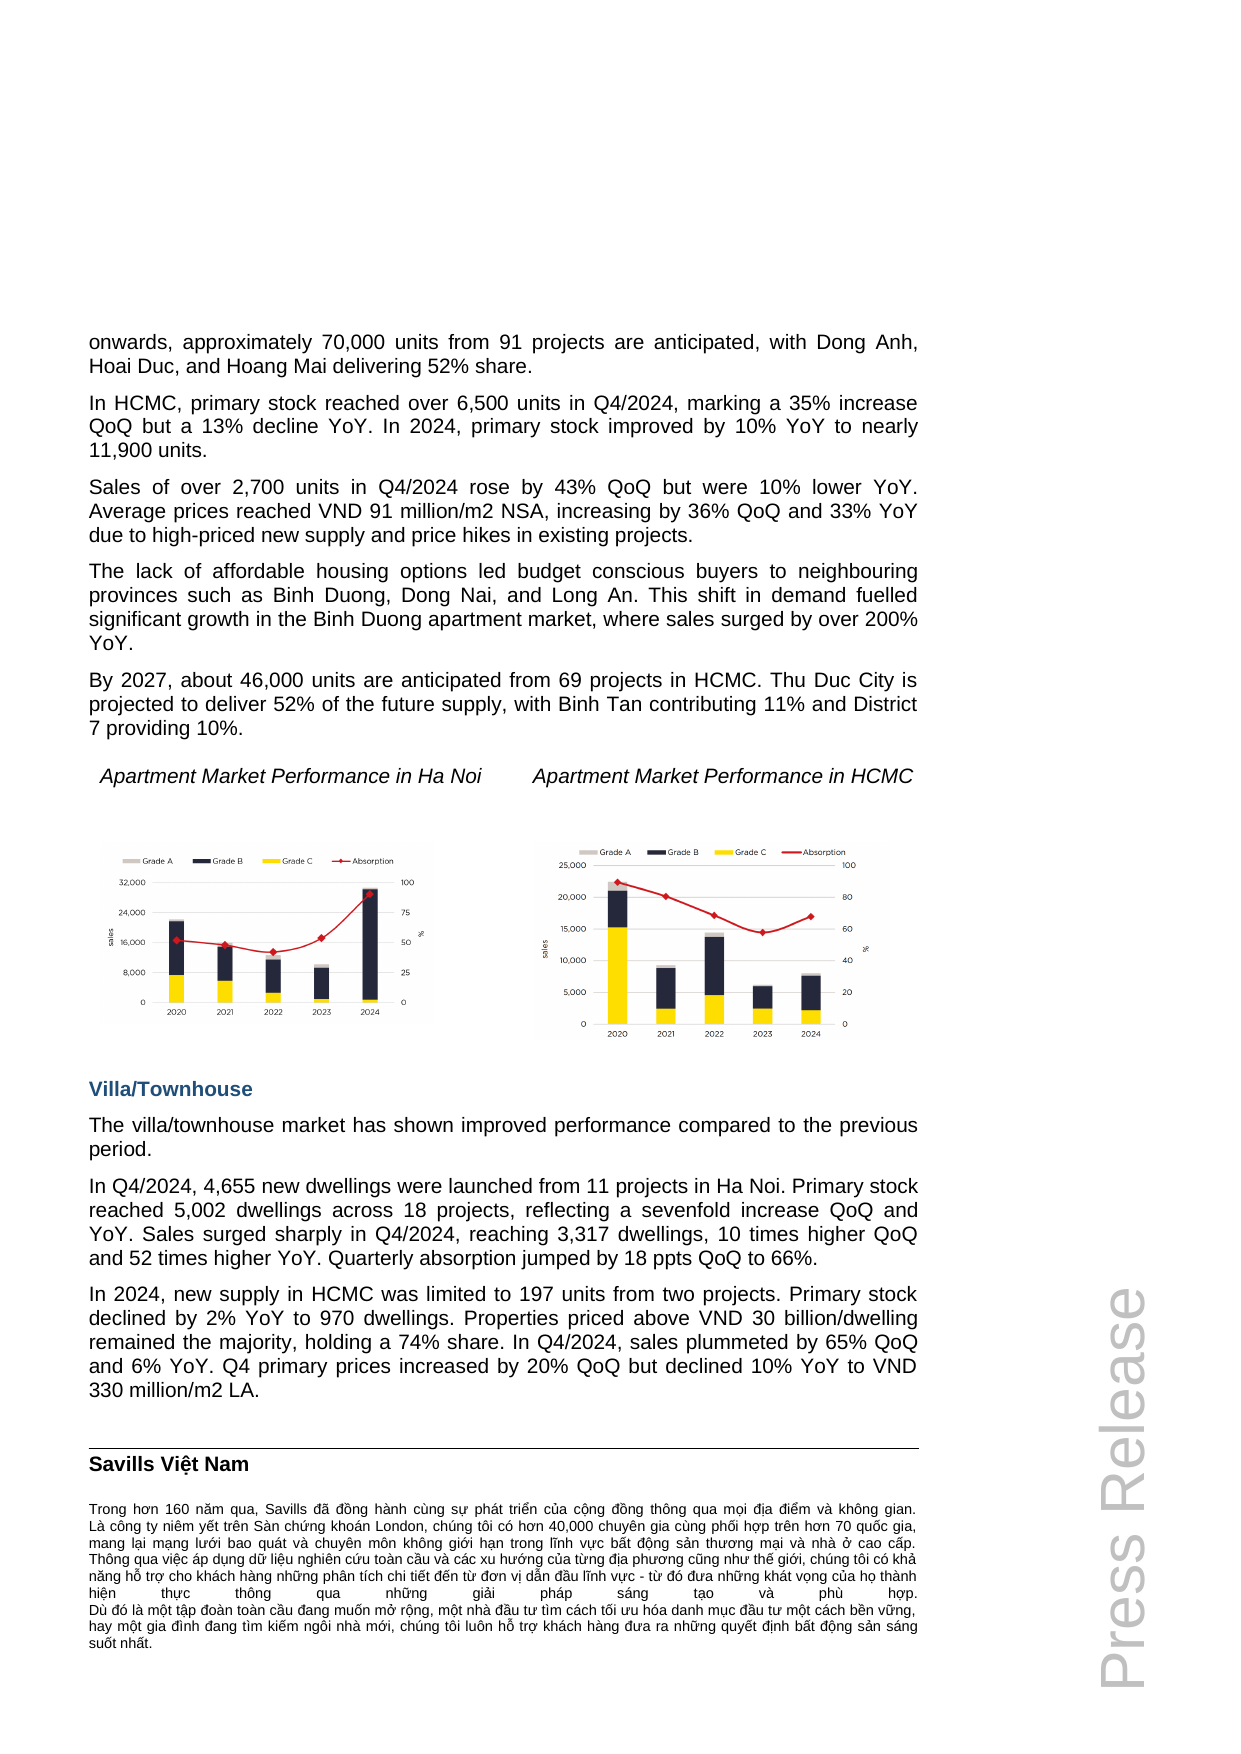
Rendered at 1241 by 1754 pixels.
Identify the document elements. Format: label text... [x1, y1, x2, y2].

table_header Apartment Market Performance in Ha Noi [89, 752, 521, 830]
text Sales of over 2,700 units in Q4/2024 rose by 43% QoQ but were 10% lower YoY. Average prices reached VND 91 million/m2 NSA, increasing by 36% QoQ and 33% YoY due to high-priced new supply and price hikes in existing projects. [88, 475, 919, 547]
text Villa/Townhouse [88, 1077, 919, 1101]
text In Q4/2024, 4,655 new dwellings were launched from 11 projects in Ha Noi. Primary stock reached 5,002 dwellings across 18 projects, reflecting a sevenfold increase QoQ and YoY. Sales surged sharply in Q4/2024, reaching 3,317 dwellings, 10 times higher QoQ and 52 times higher YoY. Quarterly absorption jumped by 18 ppts QoQ to 66%. [88, 1174, 919, 1269]
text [88, 330, 919, 378]
text The lack of affordable housing options led budget conscious buyers to neighbouring provinces such as Binh Duong, Dong Nai, and Long An. This shift in demand fuelled significant growth in the Binh Duong apartment market, where sales surged by over 200% YoY. [88, 559, 919, 655]
table_cell [89, 830, 521, 1064]
text The villa/townhouse market has shown improved performance compared to the previous period. [88, 1113, 919, 1161]
table_cell [521, 830, 954, 1064]
text By 2027, about 46,000 units are anticipated from 69 projects in HCMC. Thu Duc City is projected to deliver 52% of the future supply, with Binh Tan contributing 11% and District 7 providing 10%. [88, 667, 919, 739]
text In 2024, new supply in HCMC was limited to 197 units from two projects. Primary stock declined by 2% YoY to 970 dwellings. Properties priced above VND 30 billion/dwelling remained the majority, holding a 74% share. In Q4/2024, sales plummeted by 65% QoQ and 6% YoY. Q4 primary prices increased by 20% QoQ but declined 10% YoY to VND 330 million/m2 LA. [88, 1282, 919, 1402]
picture [532, 842, 891, 1041]
table_header Apartment Market Performance in HCMC [521, 752, 954, 830]
text In HCMC, primary stock reached over 6,500 units in Q4/2024, marking a 35% increase QoQ but a 13% decline YoY. In 2024, primary stock improved by 10% YoY to nearly 11,900 units. [88, 390, 919, 462]
picture [99, 842, 435, 1024]
